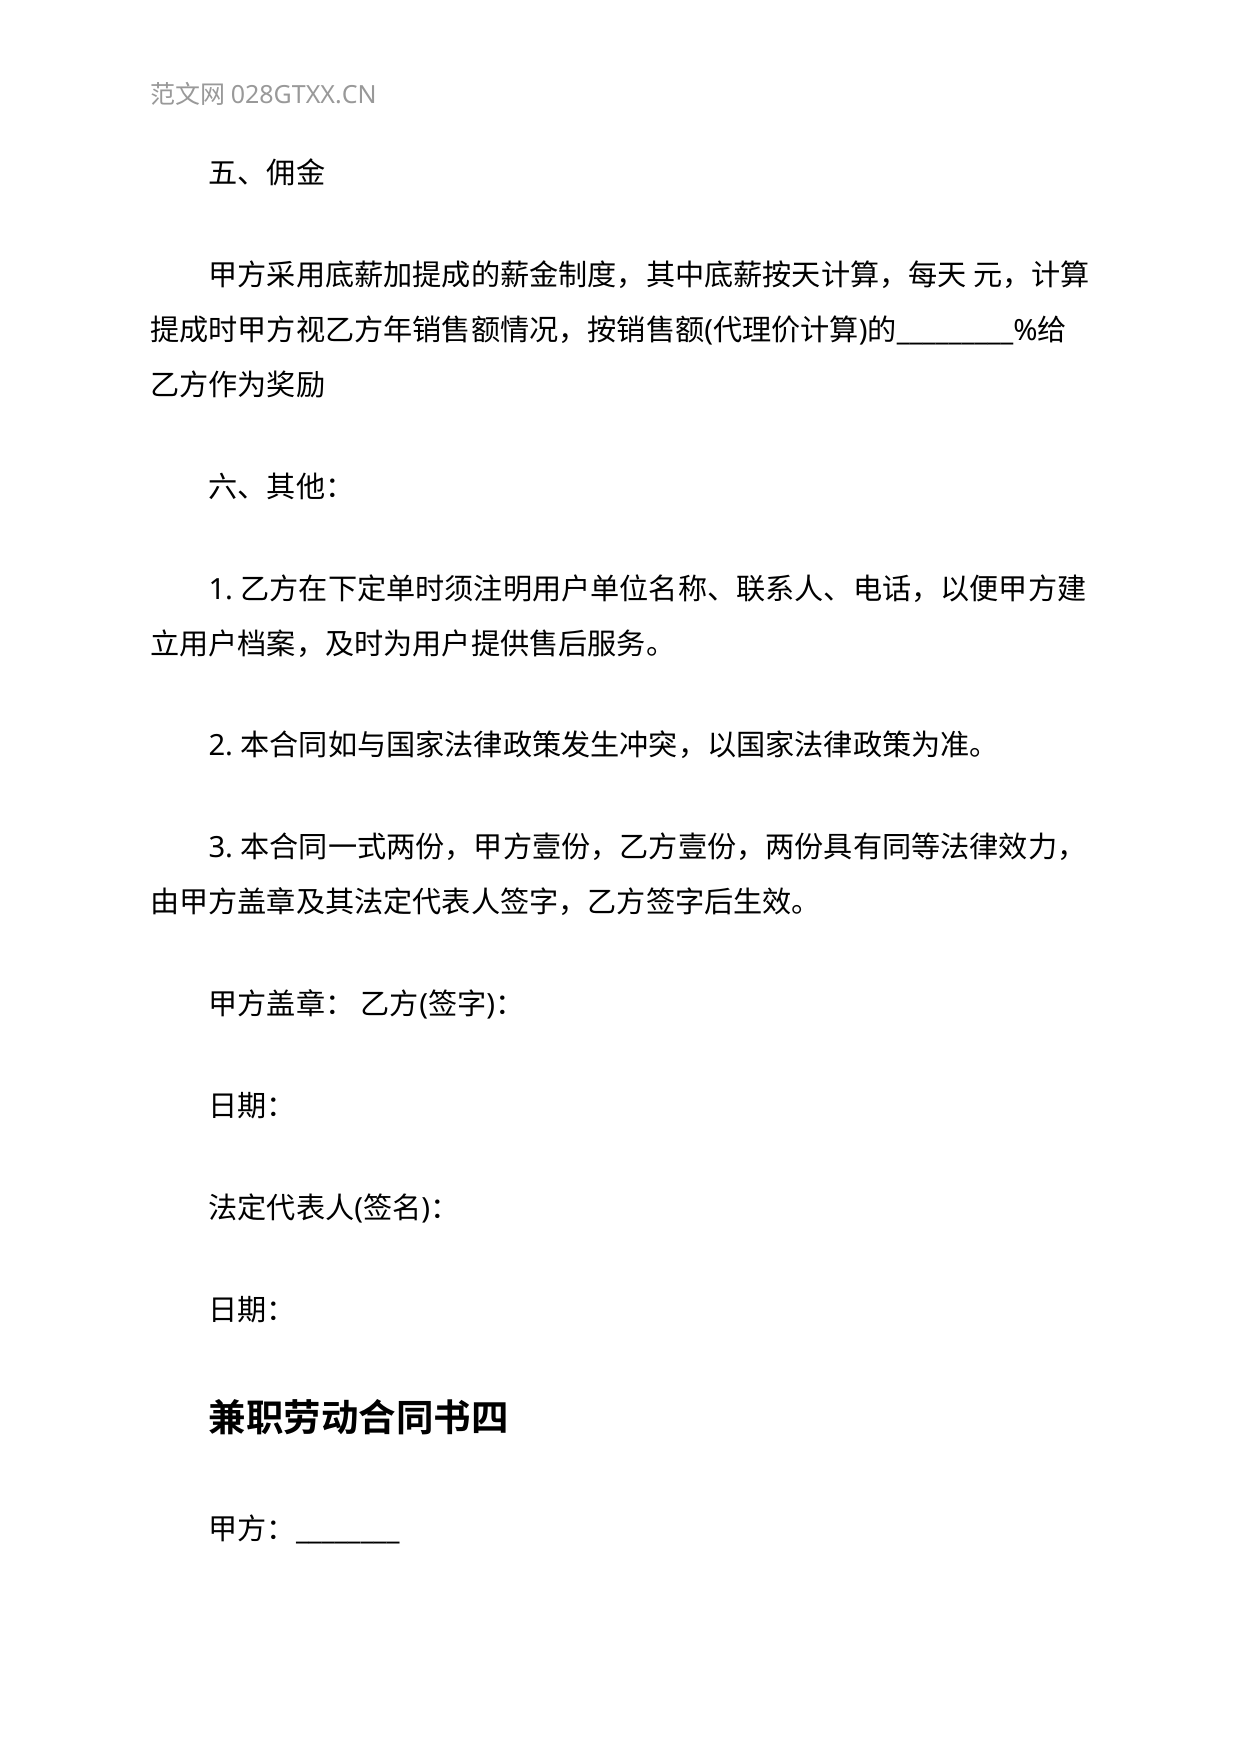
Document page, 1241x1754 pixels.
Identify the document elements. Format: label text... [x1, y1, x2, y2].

text 兼职劳动合同书四 [150, 1388, 1090, 1442]
text 2. 本合同如与国家法律政策发生冲突，以国家法律政策为准。 [150, 722, 1090, 764]
text 甲方：________ [150, 1506, 1090, 1548]
text 五、佣金 [150, 150, 1090, 192]
text 日期： [150, 1083, 1090, 1125]
text 日期： [150, 1286, 1090, 1329]
text 六、其他： [150, 463, 1090, 506]
text 法定代表人(签名)： [150, 1184, 1090, 1227]
text 3. 本合同一式两份，甲方壹份，乙方壹份，两份具有同等法律效力，由甲方盖章及其法定代表人签字，乙方签字后生效。 [150, 824, 1090, 921]
text 1. 乙方在下定单时须注明用户单位名称、联系人、电话，以便甲方建立用户档案，及时为用户提供售后服务。 [150, 565, 1090, 662]
text 甲方盖章： 乙方(签字)： [150, 981, 1090, 1023]
text 甲方采用底薪加提成的薪金制度，其中底薪按天计算，每天 元，计算提成时甲方视乙方年销售额情况，按销售额(代理价计算)的_________%给乙方作为奖励 [150, 252, 1090, 404]
